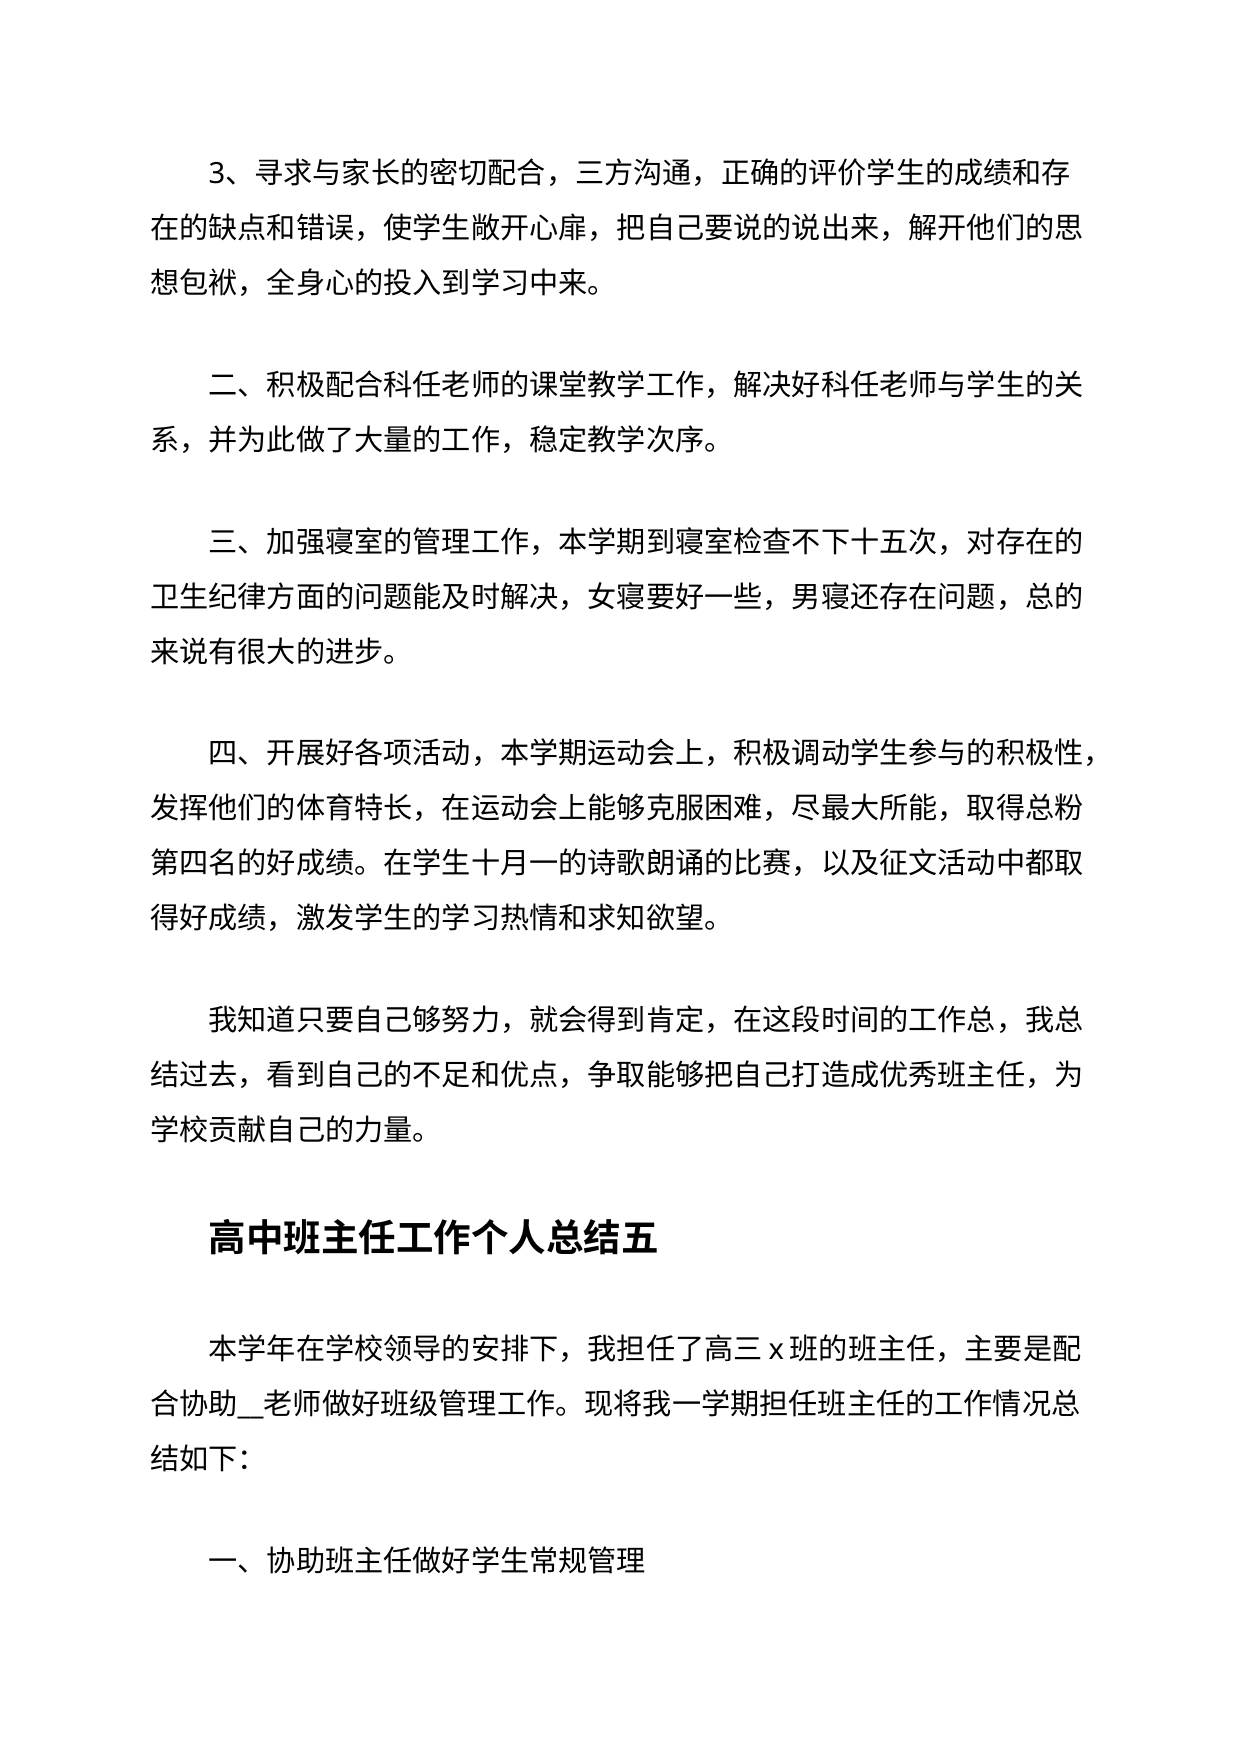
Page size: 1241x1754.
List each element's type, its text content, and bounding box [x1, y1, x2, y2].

text 一、协助班主任做好学生常规管理 [150, 1537, 1090, 1579]
text 二、积极配合科任老师的课堂教学工作，解决好科任老师与学生的关系，并为此做了大量的工作，稳定教学次序。 [150, 362, 1090, 459]
text 3、寻求与家长的密切配合，三方沟通，正确的评价学生的成绩和存在的缺点和错误，使学生敞开心扉，把自己要说的说出来，解开他们的思想包袱，全身心的投入到学习中来。 [150, 150, 1090, 302]
text 高中班主任工作个人总结五 [150, 1208, 1090, 1262]
text 三、加强寝室的管理工作，本学期到寝室检查不下十五次，对存在的卫生纪律方面的问题能及时解决，女寝要好一些，男寝还存在问题，总的来说有很大的进步。 [150, 518, 1090, 670]
text 本学年在学校领导的安排下，我担任了高三x班的班主任，主要是配合协助__老师做好班级管理工作。现将我一学期担任班主任的工作情况总结如下： [150, 1325, 1090, 1478]
text 我知道只要自己够努力，就会得到肯定，在这段时间的工作总，我总结过去，看到自己的不足和优点，争取能够把自己打造成优秀班主任，为学校贡献自己的力量。 [150, 996, 1090, 1148]
text 四、开展好各项活动，本学期运动会上，积极调动学生参与的积极性，发挥他们的体育特长，在运动会上能够克服困难，尽最大所能，取得总粉第四名的好成绩。在学生十月一的诗歌朗诵的比赛，以及征文活动中都取得好成绩，激发学生的学习热情和求知欲望。 [150, 730, 1090, 937]
